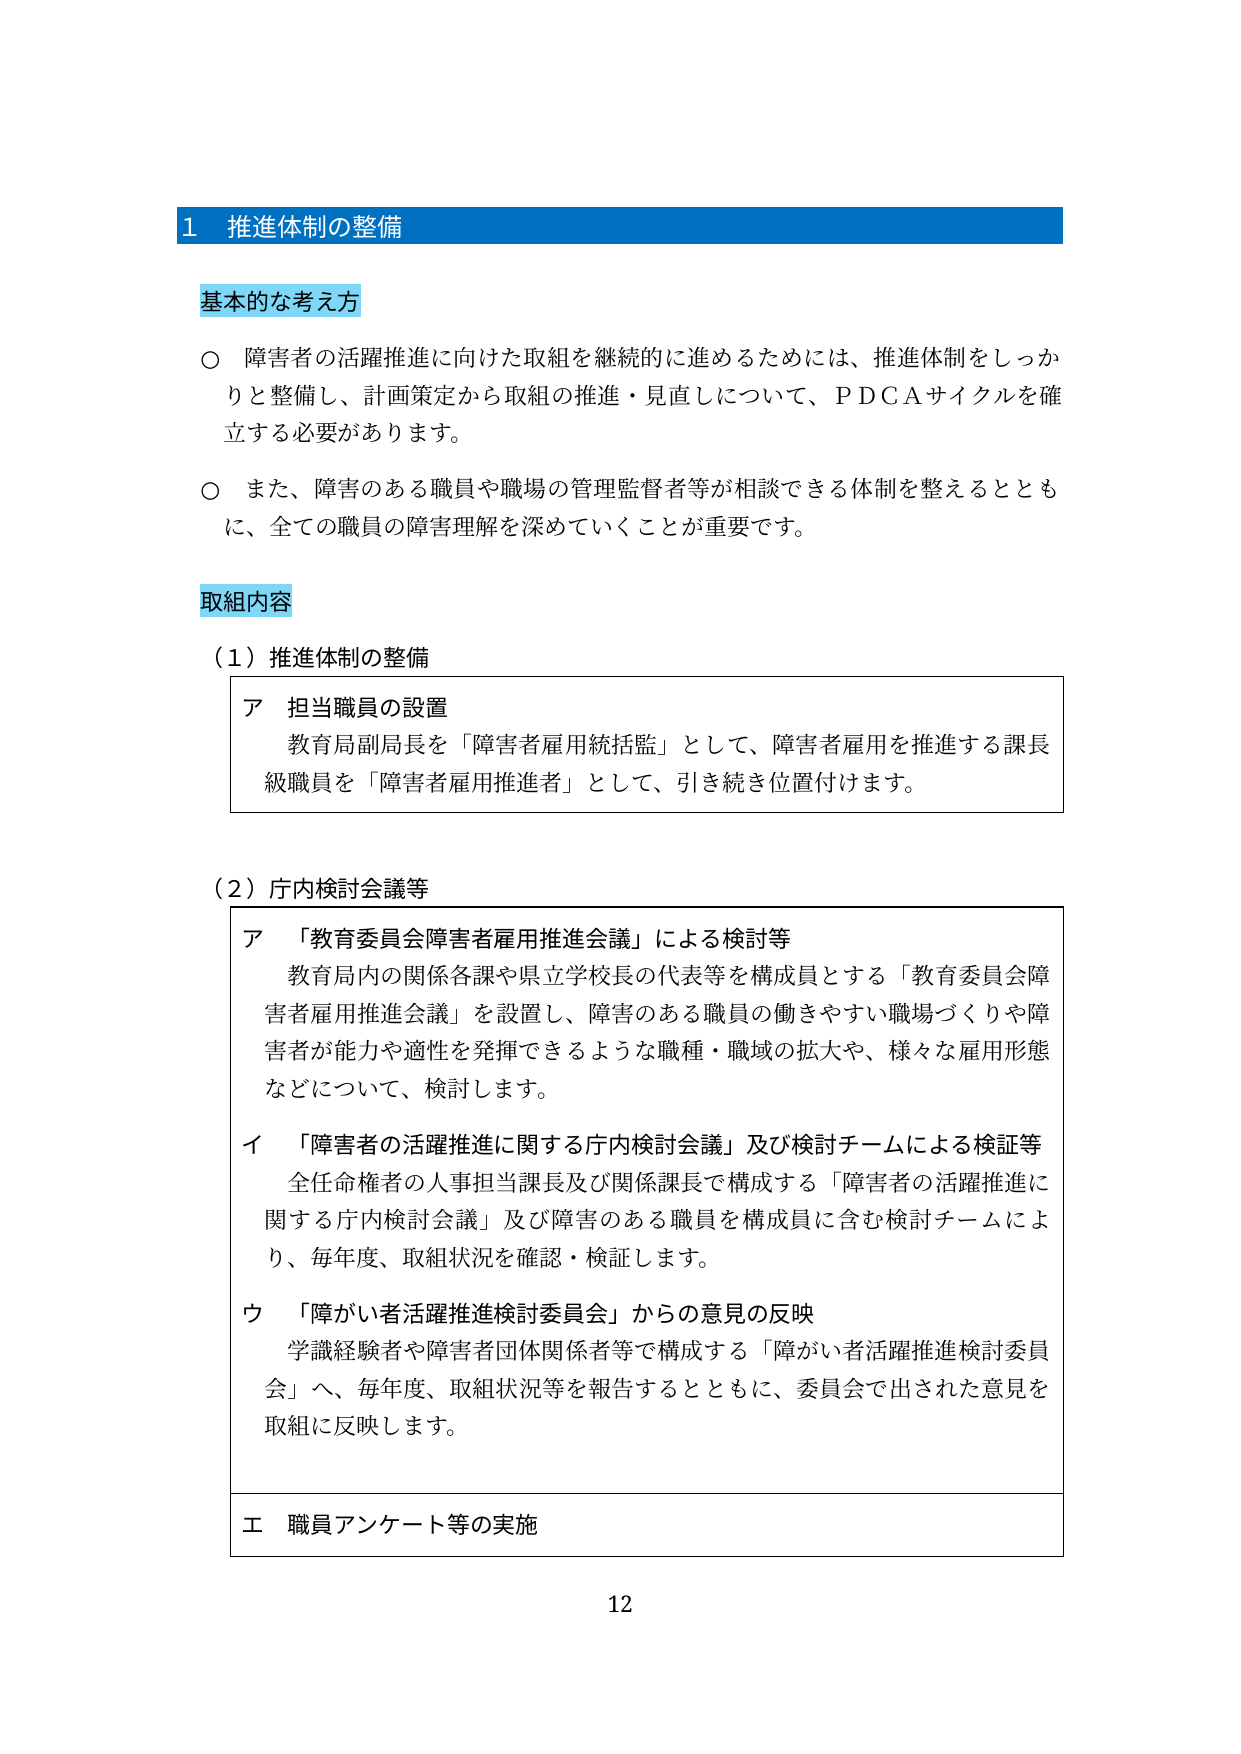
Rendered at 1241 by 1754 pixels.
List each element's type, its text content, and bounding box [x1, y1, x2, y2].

text ○ また、障害のある職員や職場の管理監督者等が相談できる体制を整えるとともに、全ての職員の障害理解を深めていくことが重要です。 [200, 469, 1063, 544]
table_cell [231, 1494, 1063, 1556]
text 取組内容 [177, 582, 1063, 619]
table_header ア 担当職員の設置 教育局副局長を「障害者雇用統括監」として、障害者雇用を推進する課長級職員を「障害者雇用推進者」として、引き続き位置付けます。 [231, 677, 1063, 812]
subtitle １ 推進体制の整備 [177, 207, 1063, 244]
text ○ 障害者の活躍推進に向けた取組を継続的に進めるためには、推進体制をしっかりと整備し、計画策定から取組の推進・見直しについて、ＰＤＣＡサイクルを確立する必要があります。 [200, 338, 1063, 451]
table_header ア 「教育委員会障害者雇用推進会議」による検討等 教育局内の関係各課や県立学校長の代表等を構成員とする「教育委員会障害者雇用推進会議」を設置し、障害のある職員の働きやすい職場づくりや障害者が能力や適性を発揮できるような職種・職域の拡大や、様々な雇用形態などについて、検討します。 イ 「障害者の活躍推進に関する庁内検討会議」及び検討チームによる検証等 全任命権者の人事担当課長及び関係課長で構成する「障害者の活躍推進に関する庁内検討会議」及び障害のある職員を構成員に含む検討チームにより、毎年度、取組状況を確認・検証します。 ウ 「障がい者活躍推進検討委員会」からの意見の反映 学識経験者や障害者団体関係者等で構成する「障がい者活躍推進検討委員会」へ、毎年度、取組状況等を報告するとともに、委員会で出された意見を取組に反映します。 [231, 908, 1063, 1492]
text （２）庁内検討会議等 [177, 869, 1063, 906]
text （１）推進体制の整備 [177, 638, 1063, 676]
text 基本的な考え方 [177, 282, 1063, 319]
